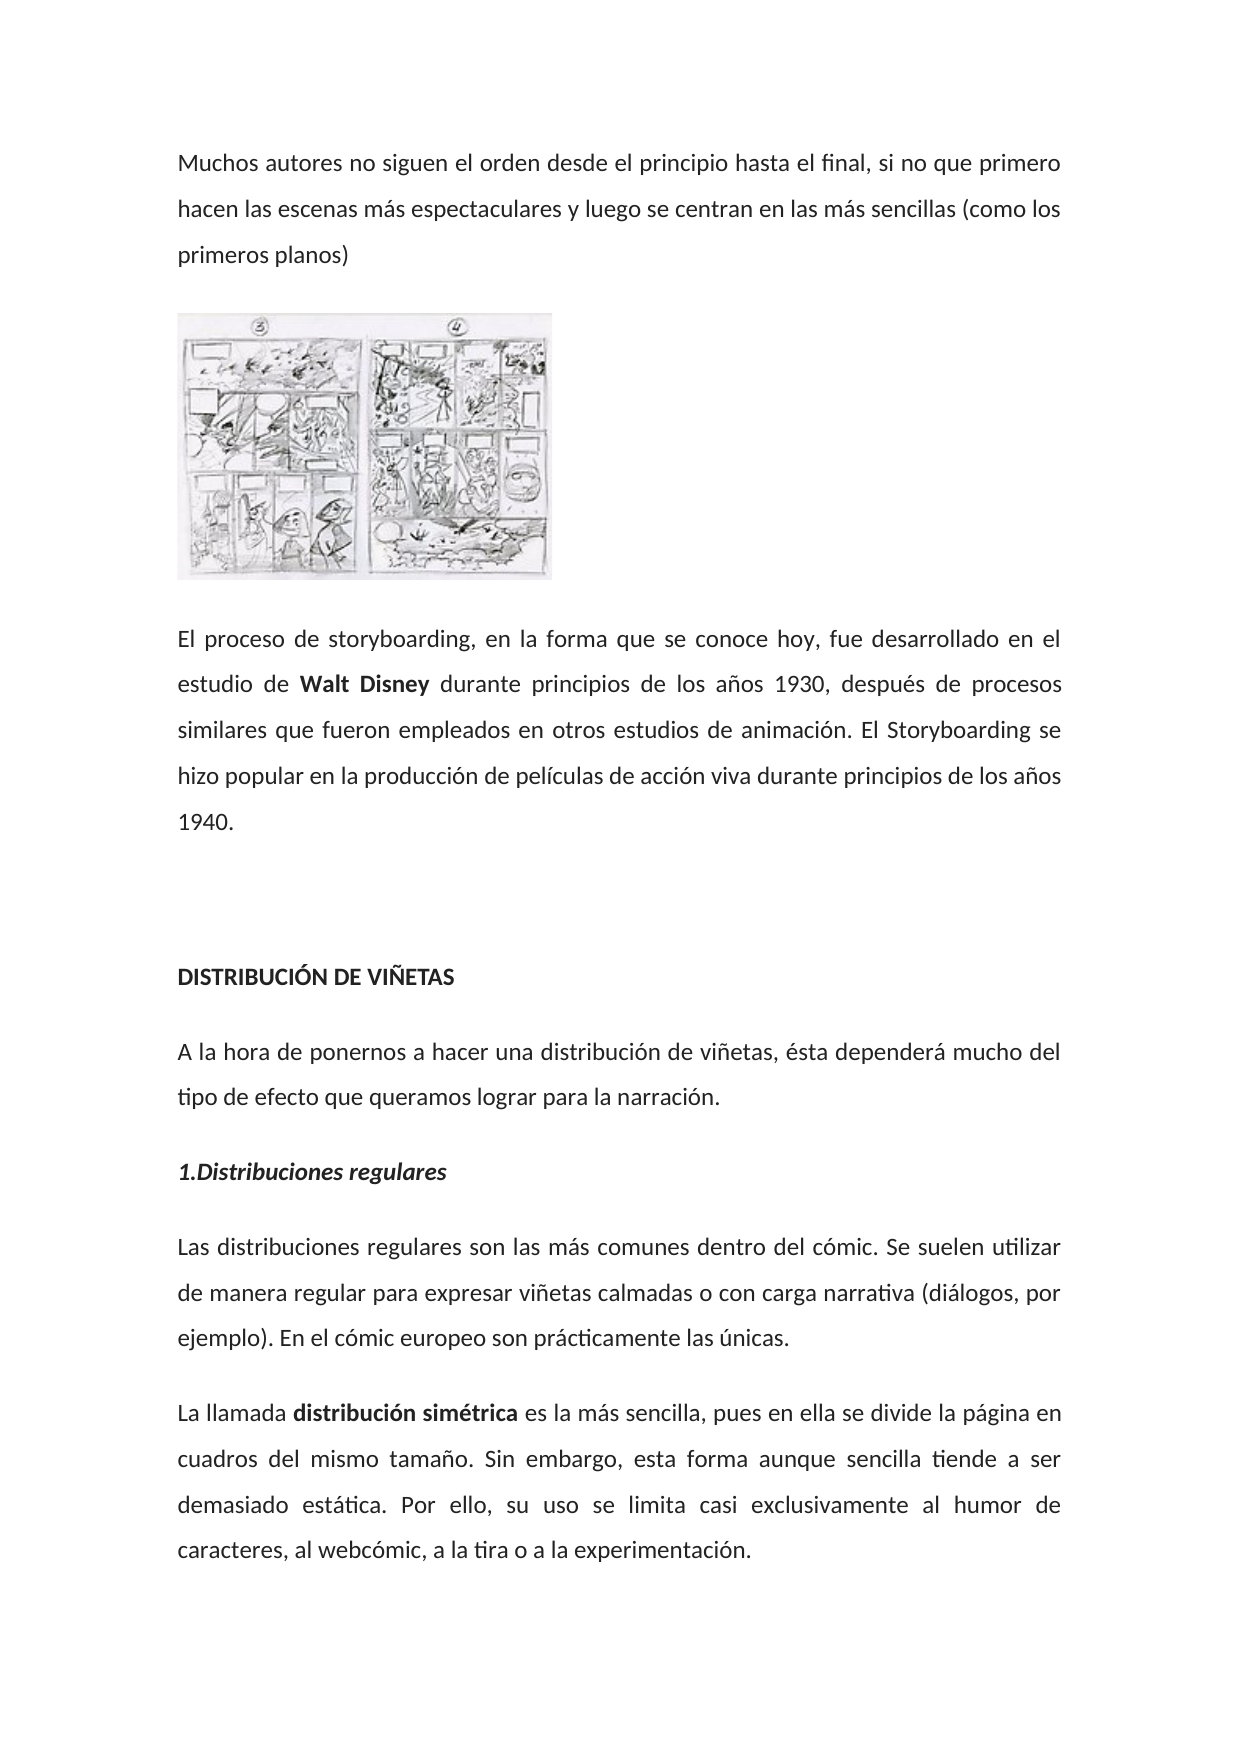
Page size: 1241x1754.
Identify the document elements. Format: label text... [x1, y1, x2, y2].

picture [177, 313, 553, 580]
text La llamada distribución simétrica es la más sencilla, pues en ella se divide la página en cuadros del mismo tamaño. Sin embargo, esta forma aunque sencilla tiende a ser demasiado estática. Por ello, su uso se limita casi exclusivamente al humor de caracteres, al webcómic, a la tira o a la experimentación. [177, 1397, 1063, 1565]
text El proceso de storyboarding, en la forma que se conoce hoy, fue desarrollado en el estudio de Walt Disney durante principios de los años 1930, después de procesos similares que fueron empleados en otros estudios de animación. El Storyboarding se hizo popular en la producción de películas de acción viva durante principios de los años 1940. [177, 623, 1063, 836]
text A la hora de ponernos a hacer una distribución de viñetas, ésta dependerá mucho del tipo de efecto que queramos lograr para la narración. [177, 1036, 1063, 1112]
text Las distribuciones regulares son las más comunes dentro del cómic. Se suelen utilizar de manera regular para expresar viñetas calmadas o con carga narrativa (diálogos, por ejemplo). En el cómic europeo son prácticamente las únicas. [177, 1231, 1063, 1353]
text 1.Distribuciones regulares [177, 1156, 1063, 1187]
text DISTRIBUCIÓN DE VIÑETAS [177, 961, 1063, 991]
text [177, 148, 1063, 269]
